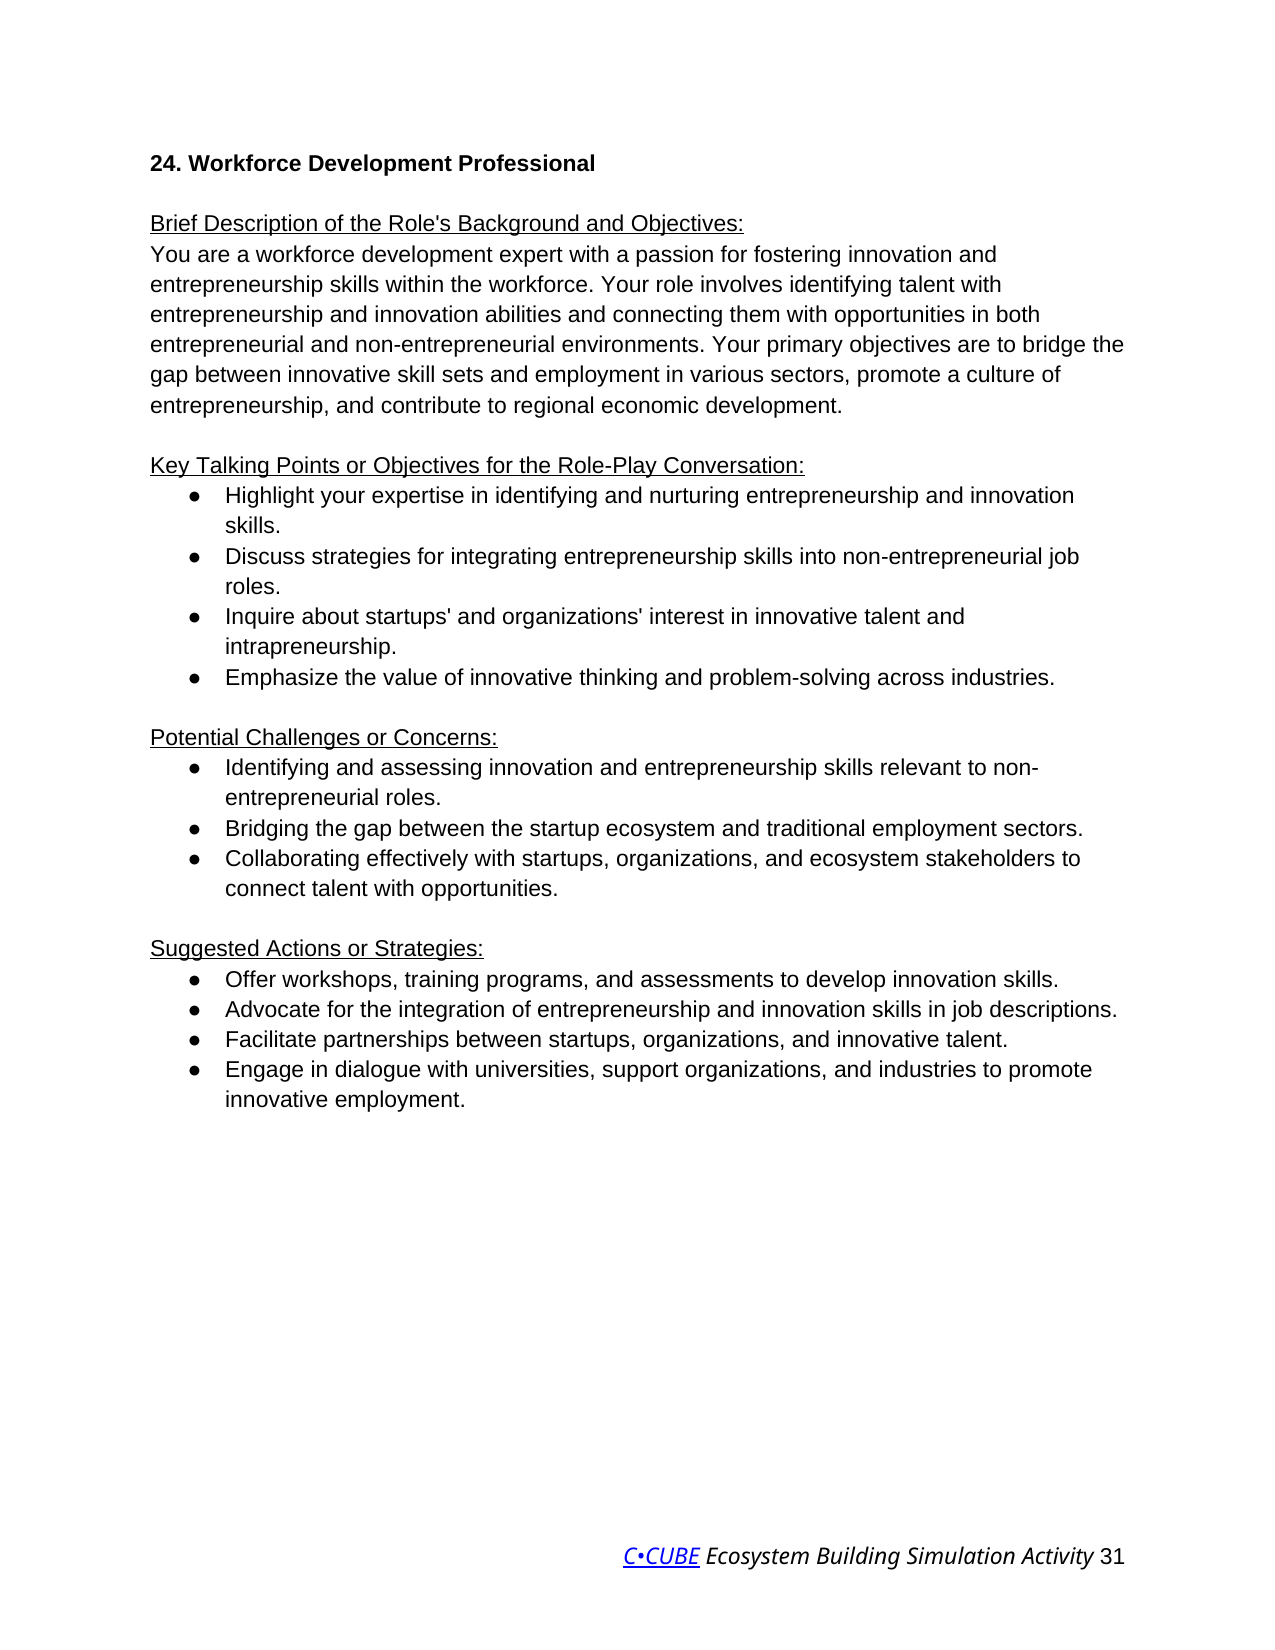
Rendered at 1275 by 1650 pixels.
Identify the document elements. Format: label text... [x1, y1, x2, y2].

text Potential Challenges or Concerns: [150, 724, 1125, 750]
list Identifying and assessing innovation and entrepreneurship skills relevant to non-entrepreneurial roles. [187, 754, 1125, 811]
text 24. Workforce Development Professional [150, 150, 1125, 176]
list Discuss strategies for integrating entrepreneurship skills into non-entrepreneurial job roles. [187, 543, 1125, 599]
text Brief Description of the Role's Background and Objectives: [150, 210, 1125, 237]
list Advocate for the integration of entrepreneurship and innovation skills in job descriptions. [187, 996, 1125, 1022]
list Offer workshops, training programs, and assessments to develop innovation skills. [187, 966, 1125, 992]
list Highlight your expertise in identifying and nurturing entrepreneurship and innovation skills. [187, 482, 1125, 539]
list Collaborating effectively with startups, organizations, and ecosystem stakeholders to connect talent with opportunities. [187, 845, 1125, 901]
list Inquire about startups' and organizations' interest in innovative talent and intrapreneurship. [187, 603, 1125, 660]
text You are a workforce development expert with a passion for fostering innovation and entrepreneurship skills within the workforce. Your role involves identifying talent with entrepreneurship and innovation abilities and connecting them with opportunities in both entrepreneurial and non-entrepreneurial environments. Your primary objectives are to bridge the gap between innovative skill sets and employment in various sectors, promote a culture of entrepreneurship, and contribute to regional economic development. [150, 241, 1125, 418]
list Facilitate partnerships between startups, organizations, and innovative talent. [187, 1026, 1125, 1052]
text Key Talking Points or Objectives for the Role-Play Conversation: [150, 452, 1125, 478]
list Bridging the gap between the startup ecosystem and traditional employment sectors. [187, 814, 1125, 841]
list Engage in dialogue with universities, support organizations, and industries to promote innovative employment. [187, 1056, 1125, 1113]
list Emphasize the value of innovative thinking and problem-solving across industries. [187, 663, 1125, 690]
text Suggested Actions or Strategies: [150, 935, 1125, 962]
